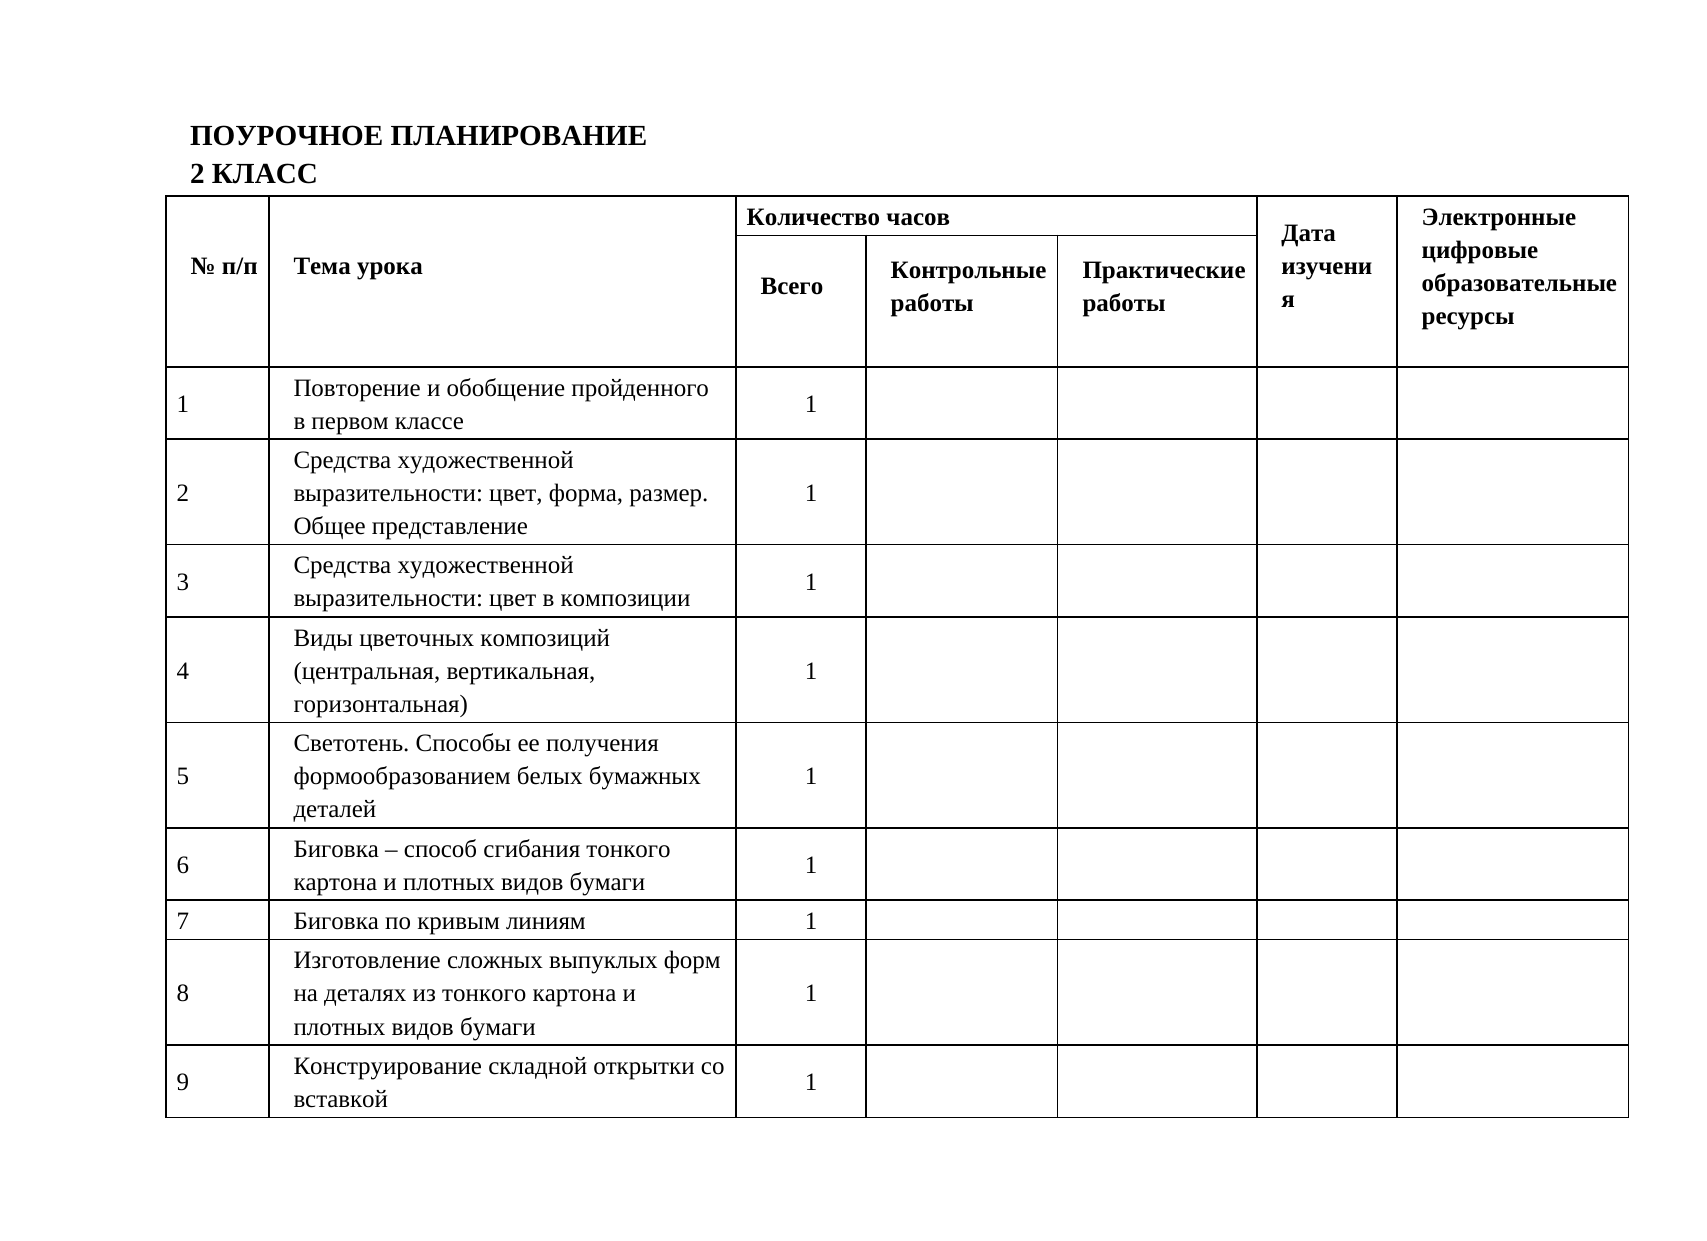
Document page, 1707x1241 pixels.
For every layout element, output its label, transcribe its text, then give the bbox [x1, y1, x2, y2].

table_cell [1058, 723, 1256, 827]
table_cell [1058, 940, 1256, 1044]
table_header Дата изучения [1258, 197, 1396, 366]
table_cell 6 [167, 829, 268, 899]
table_cell 1 [737, 901, 865, 939]
table_cell Практические работы [1058, 236, 1256, 366]
table_cell 1 [737, 618, 865, 722]
table_cell 1 [737, 368, 865, 438]
table_header Тема урока [270, 197, 735, 366]
table_cell Всего [737, 236, 865, 366]
table_cell [1058, 368, 1256, 438]
table_cell [867, 1046, 1057, 1117]
table_cell Биговка – способ сгибания тонкого картона и плотных видов бумаги [270, 829, 735, 899]
table_cell 1 [737, 545, 865, 616]
table_cell [1058, 440, 1256, 544]
table_cell [867, 368, 1057, 438]
text 2 КЛАСС [190, 157, 1618, 190]
table_cell Конструирование складной открытки со вставкой [270, 1046, 735, 1117]
table_cell [867, 940, 1057, 1044]
table_cell [1258, 723, 1396, 827]
table_cell 2 [167, 440, 268, 544]
table_header № п/п [167, 197, 268, 366]
table_cell 5 [167, 723, 268, 827]
table_cell [1258, 618, 1396, 722]
table_cell [1398, 545, 1628, 616]
table_header Электронные цифровые образовательные ресурсы [1398, 197, 1628, 366]
table_cell [1058, 545, 1256, 616]
table_cell [1398, 440, 1628, 544]
table_cell 9 [167, 1046, 268, 1117]
table_cell [1058, 1046, 1256, 1117]
table_cell 4 [167, 618, 268, 722]
table_cell [1258, 940, 1396, 1044]
table_cell Контрольные работы [867, 236, 1057, 366]
table_cell [867, 440, 1057, 544]
table_cell [1258, 368, 1396, 438]
table_cell [1058, 901, 1256, 939]
table_cell [1398, 1046, 1628, 1117]
table_cell 1 [167, 368, 268, 438]
table_cell [1258, 440, 1396, 544]
table_cell 1 [737, 1046, 865, 1117]
table_cell [1398, 368, 1628, 438]
table_cell 1 [737, 723, 865, 827]
table_cell Виды цветочных композиций (центральная, вертикальная, горизонтальная) [270, 618, 735, 722]
table_cell Повторение и обобщение пройденного в первом классе [270, 368, 735, 438]
table_cell [1398, 618, 1628, 722]
table_cell [867, 829, 1057, 899]
table_cell 1 [737, 940, 865, 1044]
table_cell 1 [737, 440, 865, 544]
table_cell [1398, 901, 1628, 939]
table_cell Средства художественной выразительности: цвет, форма, размер. Общее представление [270, 440, 735, 544]
table_cell [1058, 829, 1256, 899]
table_cell [1398, 829, 1628, 899]
table_cell [867, 901, 1057, 939]
table_cell 3 [167, 545, 268, 616]
table_cell Изготовление сложных выпуклых форм на деталях из тонкого картона и плотных видов бумаги [270, 940, 735, 1044]
table_cell Светотень. Способы ее получения формообразованием белых бумажных деталей [270, 723, 735, 827]
table_header Количество часов [737, 197, 1256, 234]
table_cell [1058, 618, 1256, 722]
table_cell 8 [167, 940, 268, 1044]
table_cell [1258, 545, 1396, 616]
table_cell 1 [737, 829, 865, 899]
table_cell 7 [167, 901, 268, 939]
table_cell Средства художественной выразительности: цвет в композиции [270, 545, 735, 616]
table_cell [1398, 940, 1628, 1044]
table_cell [867, 545, 1057, 616]
table_cell [1258, 1046, 1396, 1117]
table_cell [1398, 723, 1628, 827]
table_cell [1258, 829, 1396, 899]
table_cell [1258, 901, 1396, 939]
text ПОУРОЧНОЕ ПЛАНИРОВАНИЕ [190, 118, 1618, 152]
table_cell [867, 618, 1057, 722]
table_cell [867, 723, 1057, 827]
table_cell Биговка по кривым линиям [270, 901, 735, 939]
